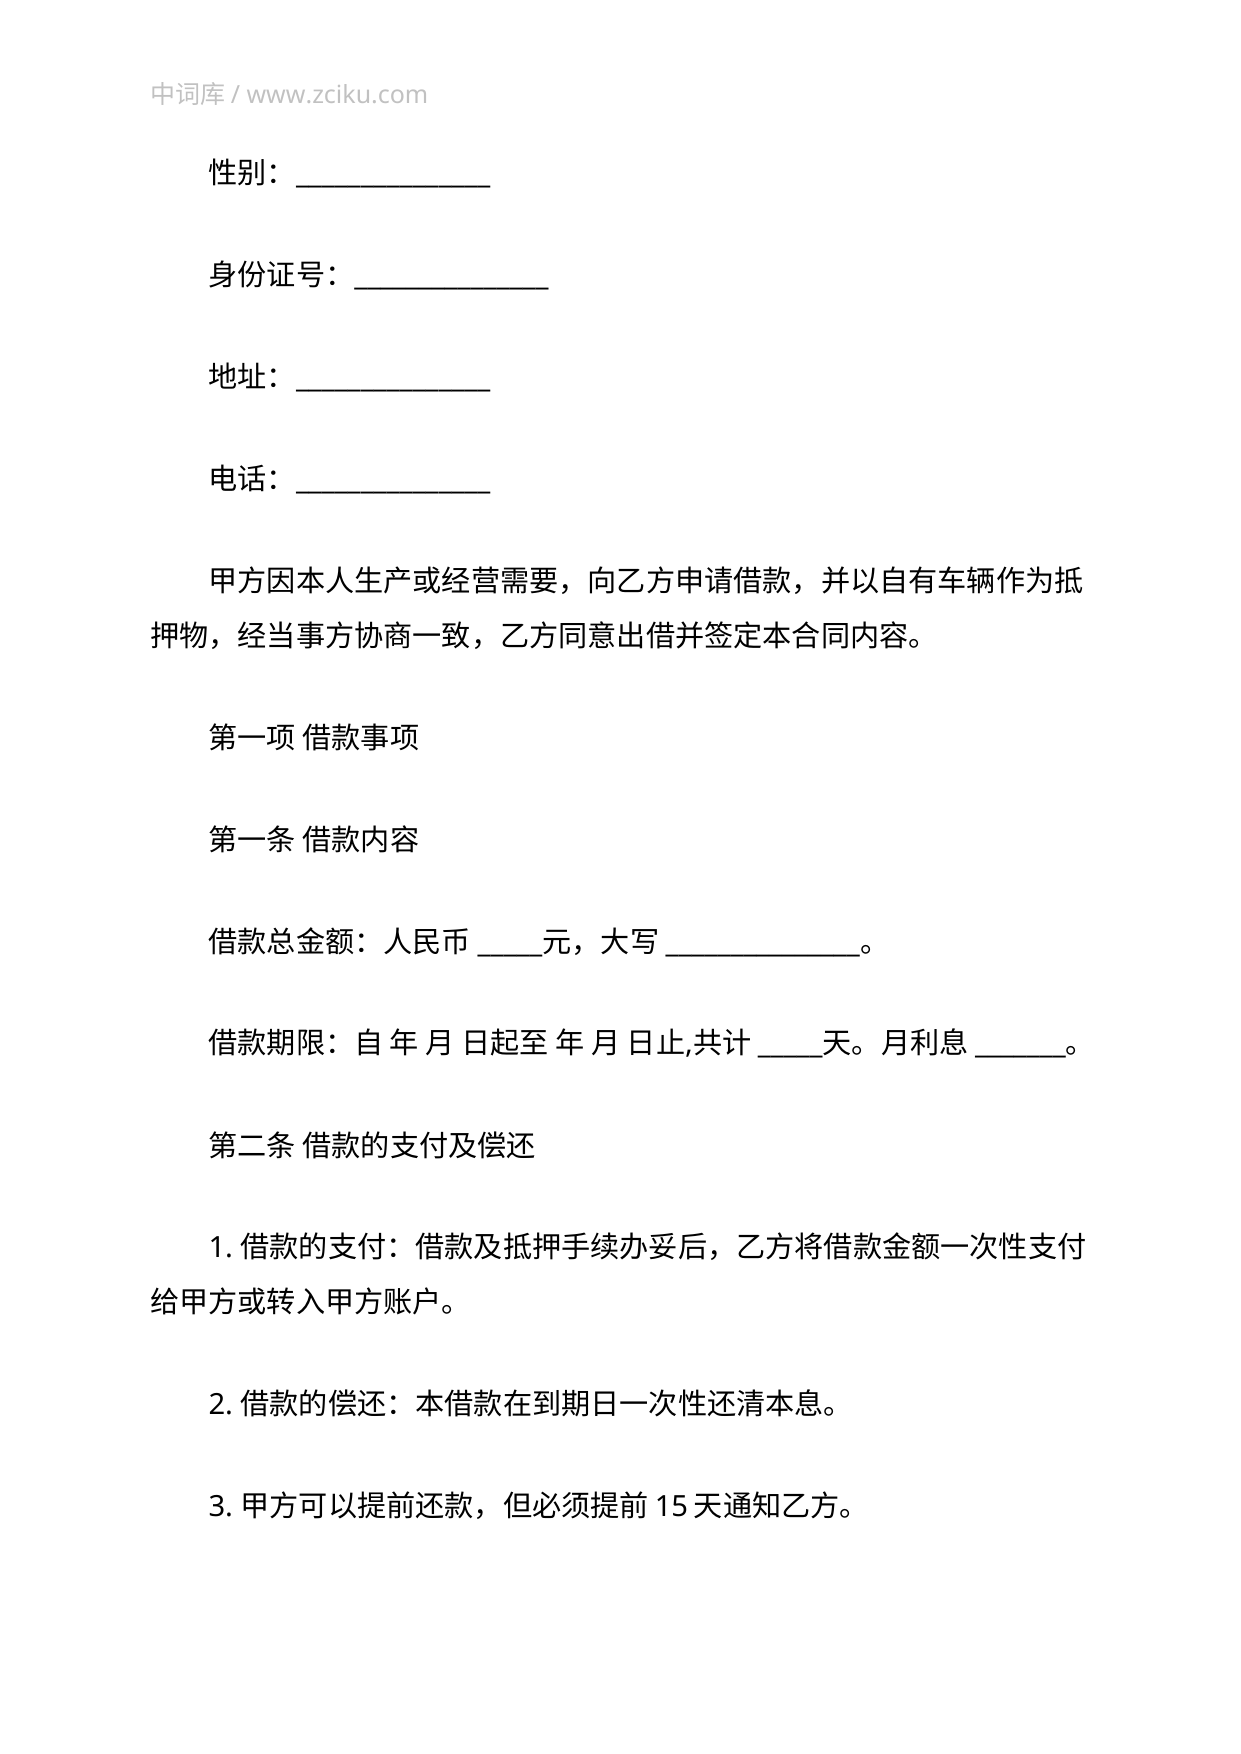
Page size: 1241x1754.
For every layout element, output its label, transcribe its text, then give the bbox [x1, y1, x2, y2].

text 第二条 借款的支付及偿还 [150, 1122, 1090, 1164]
text 借款期限：自 年 月 日起至 年 月 日止,共计 _____天。月利息 _______。 [150, 1020, 1090, 1062]
text 身份证号：_______________ [150, 252, 1090, 294]
text 第一条 借款内容 [150, 816, 1090, 859]
text 性别：_______________ [150, 150, 1090, 192]
text 甲方因本人生产或经营需要，向乙方申请借款，并以自有车辆作为抵押物，经当事方协商一致，乙方同意出借并签定本合同内容。 [150, 558, 1090, 655]
text 3. 甲方可以提前还款，但必须提前15天通知乙方。 [150, 1483, 1090, 1525]
text 地址：_______________ [150, 354, 1090, 396]
text 第一项 借款事项 [150, 714, 1090, 757]
text 2. 借款的偿还：本借款在到期日一次性还清本息。 [150, 1381, 1090, 1423]
text 1. 借款的支付：借款及抵押手续办妥后，乙方将借款金额一次性支付给甲方或转入甲方账户。 [150, 1224, 1090, 1321]
text 借款总金额：人民币 _____元，大写 _______________。 [150, 918, 1090, 961]
text 电话：_______________ [150, 456, 1090, 498]
